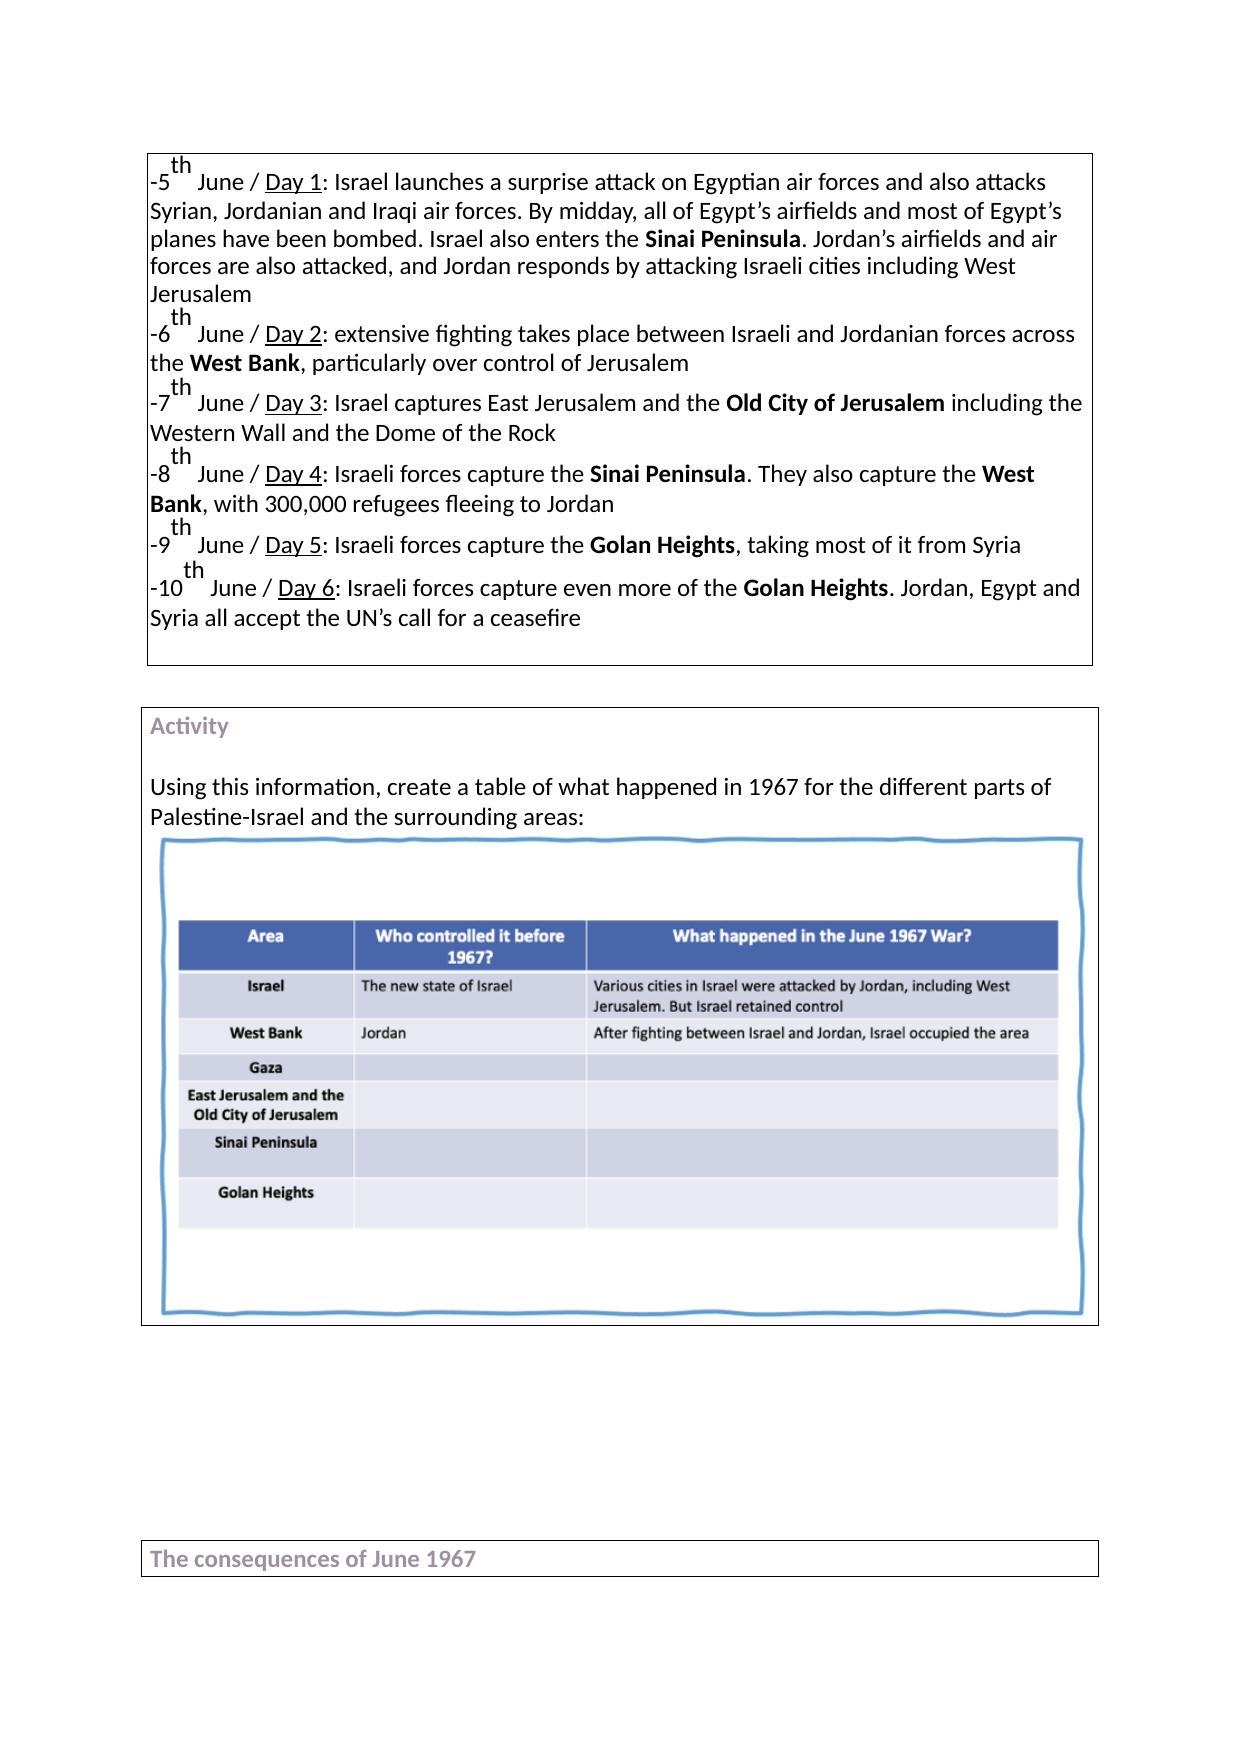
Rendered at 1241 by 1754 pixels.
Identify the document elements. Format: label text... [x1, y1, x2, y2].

text Using this information, create a table of what happened in 1967 for the different parts of Palestine-Israel and the surrounding areas: [150, 771, 1090, 832]
text -6th June / Day 2: extensive fighting takes place between Israeli and Jordanian forces across the West Bank, particularly over control of Jerusalem [150, 308, 1090, 378]
text The consequences of June 1967 [142, 1541, 1098, 1576]
text Activity [142, 708, 1098, 741]
picture [150, 832, 1097, 1324]
text -5th June / Day 1: Israel launches a surprise attack on Egyptian air forces and also attacks Syrian, Jordanian and Iraqi air forces. By midday, all of Egypt’s airfields and most of Egypt’s planes have been bombed. Israel also enters the Sinai Peninsula. Jordan’s airfields and air forces are also attacked, and Jordan responds by attacking Israeli cities including West Jerusalem [148, 154, 1092, 308]
text -10th June / Day 6: Israeli forces capture even more of the Golan Heights. Jordan, Egypt and Syria all accept the UN’s call for a ceasefire [150, 562, 1090, 632]
text -7th June / Day 3: Israel captures East Jerusalem and the Old City of Jerusalem including the Western Wall and the Dome of the Rock [150, 378, 1090, 448]
text -9th June / Day 5: Israeli forces capture the Golan Heights, taking most of it from Syria [150, 518, 1090, 562]
text -8th June / Day 4: Israeli forces capture the Sinai Peninsula. They also capture the West Bank, with 300,000 refugees fleeing to Jordan [150, 448, 1090, 518]
